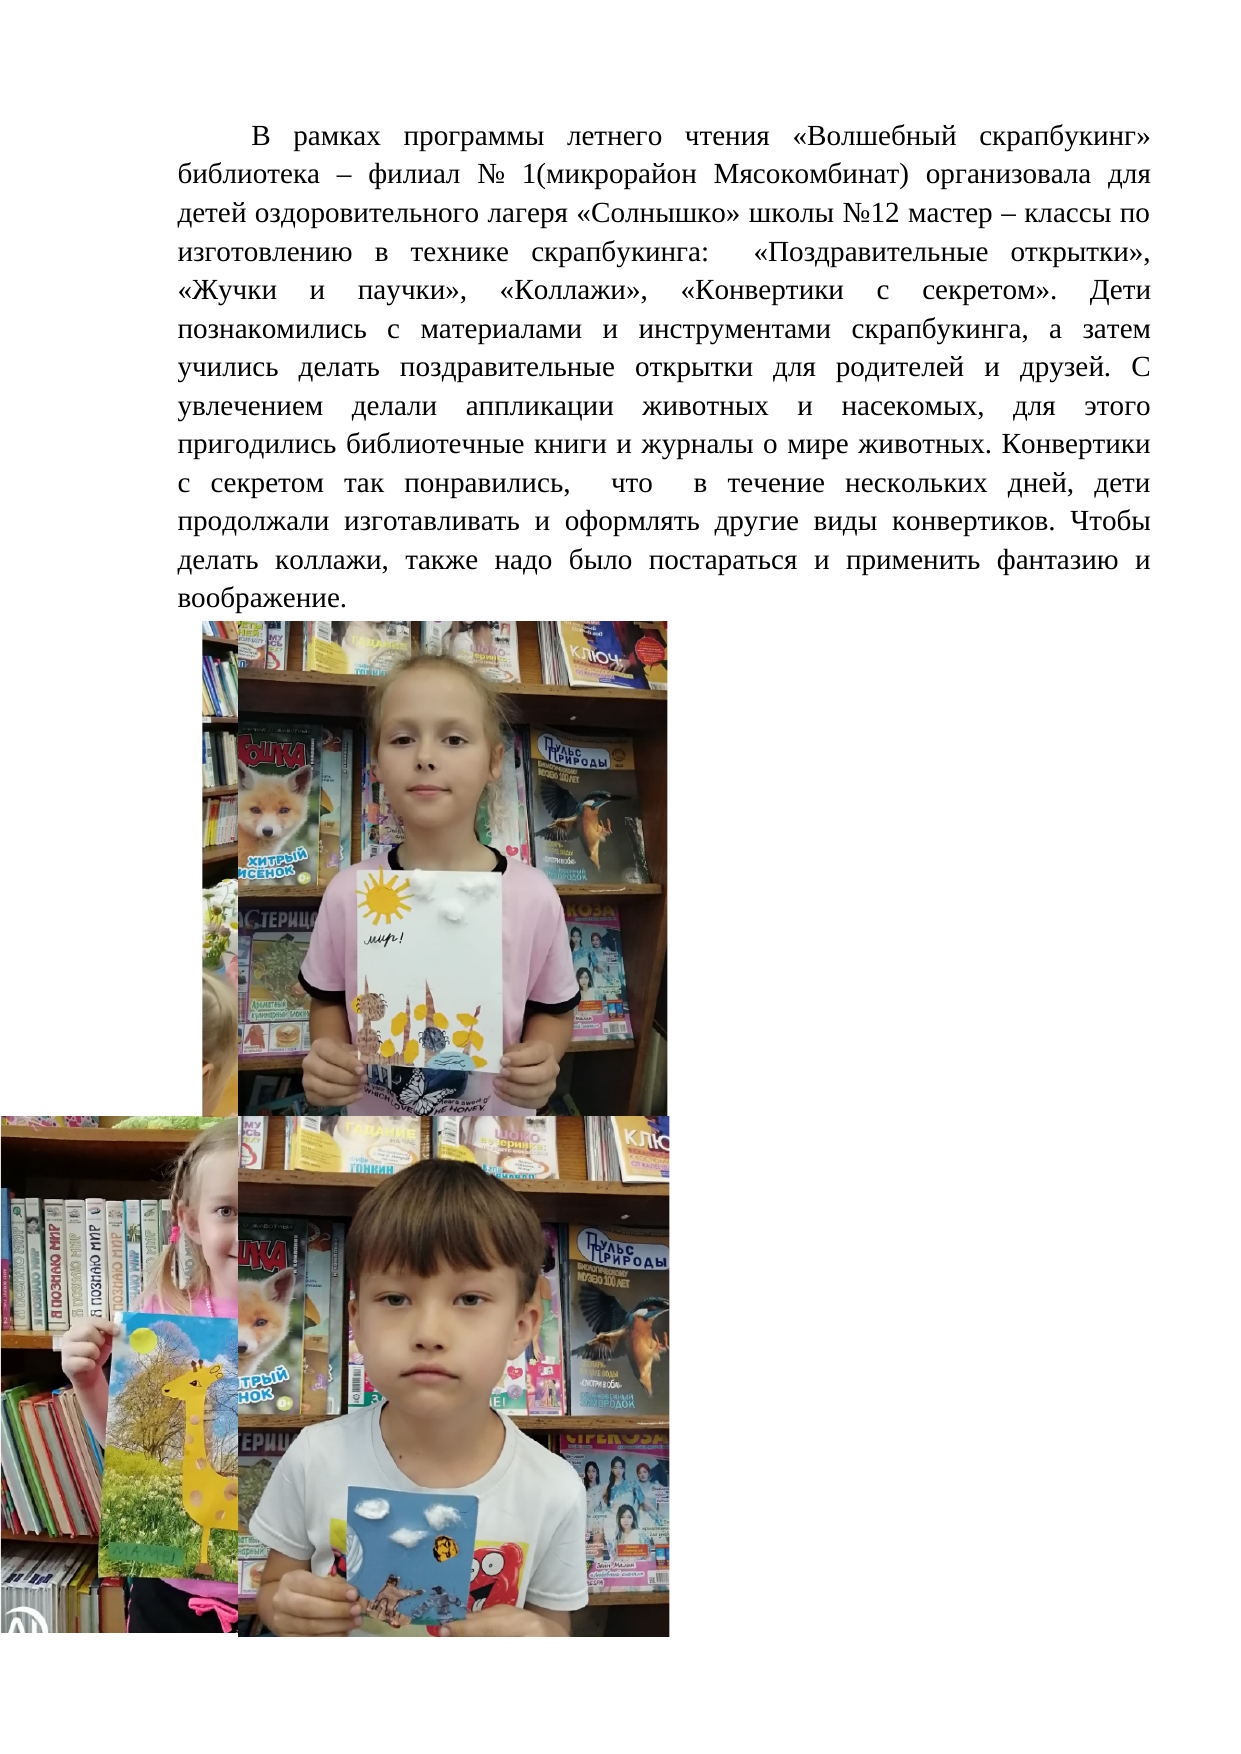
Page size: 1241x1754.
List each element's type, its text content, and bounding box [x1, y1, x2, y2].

picture [0, 621, 670, 1637]
text В рамках программы летнего чтения «Волшебный скрапбукинг» библиотека – филиал № 1(микрорайон Мясокомбинат) организовала для детей оздоровительного лагеря «Солнышко» школы №12 мастер – классы по изготовлению в технике скрапбукинга: «Поздравительные открытки», «Жучки и паучки», «Коллажи», «Конвертики с секретом». Дети познакомились с материалами и инструментами скрапбукинга, а затем учились делать поздравительные открытки для родителей и друзей. С увлечением делали аппликации животных и насекомых, для этого пригодились библиотечные книги и журналы о мире животных. Конвертики с секретом так понравились, что в течение нескольких дней, дети продолжали изготавливать и оформлять другие виды конвертиков. Чтобы делать коллажи, также надо было постараться и применить фантазию и воображение. [177, 118, 1152, 614]
